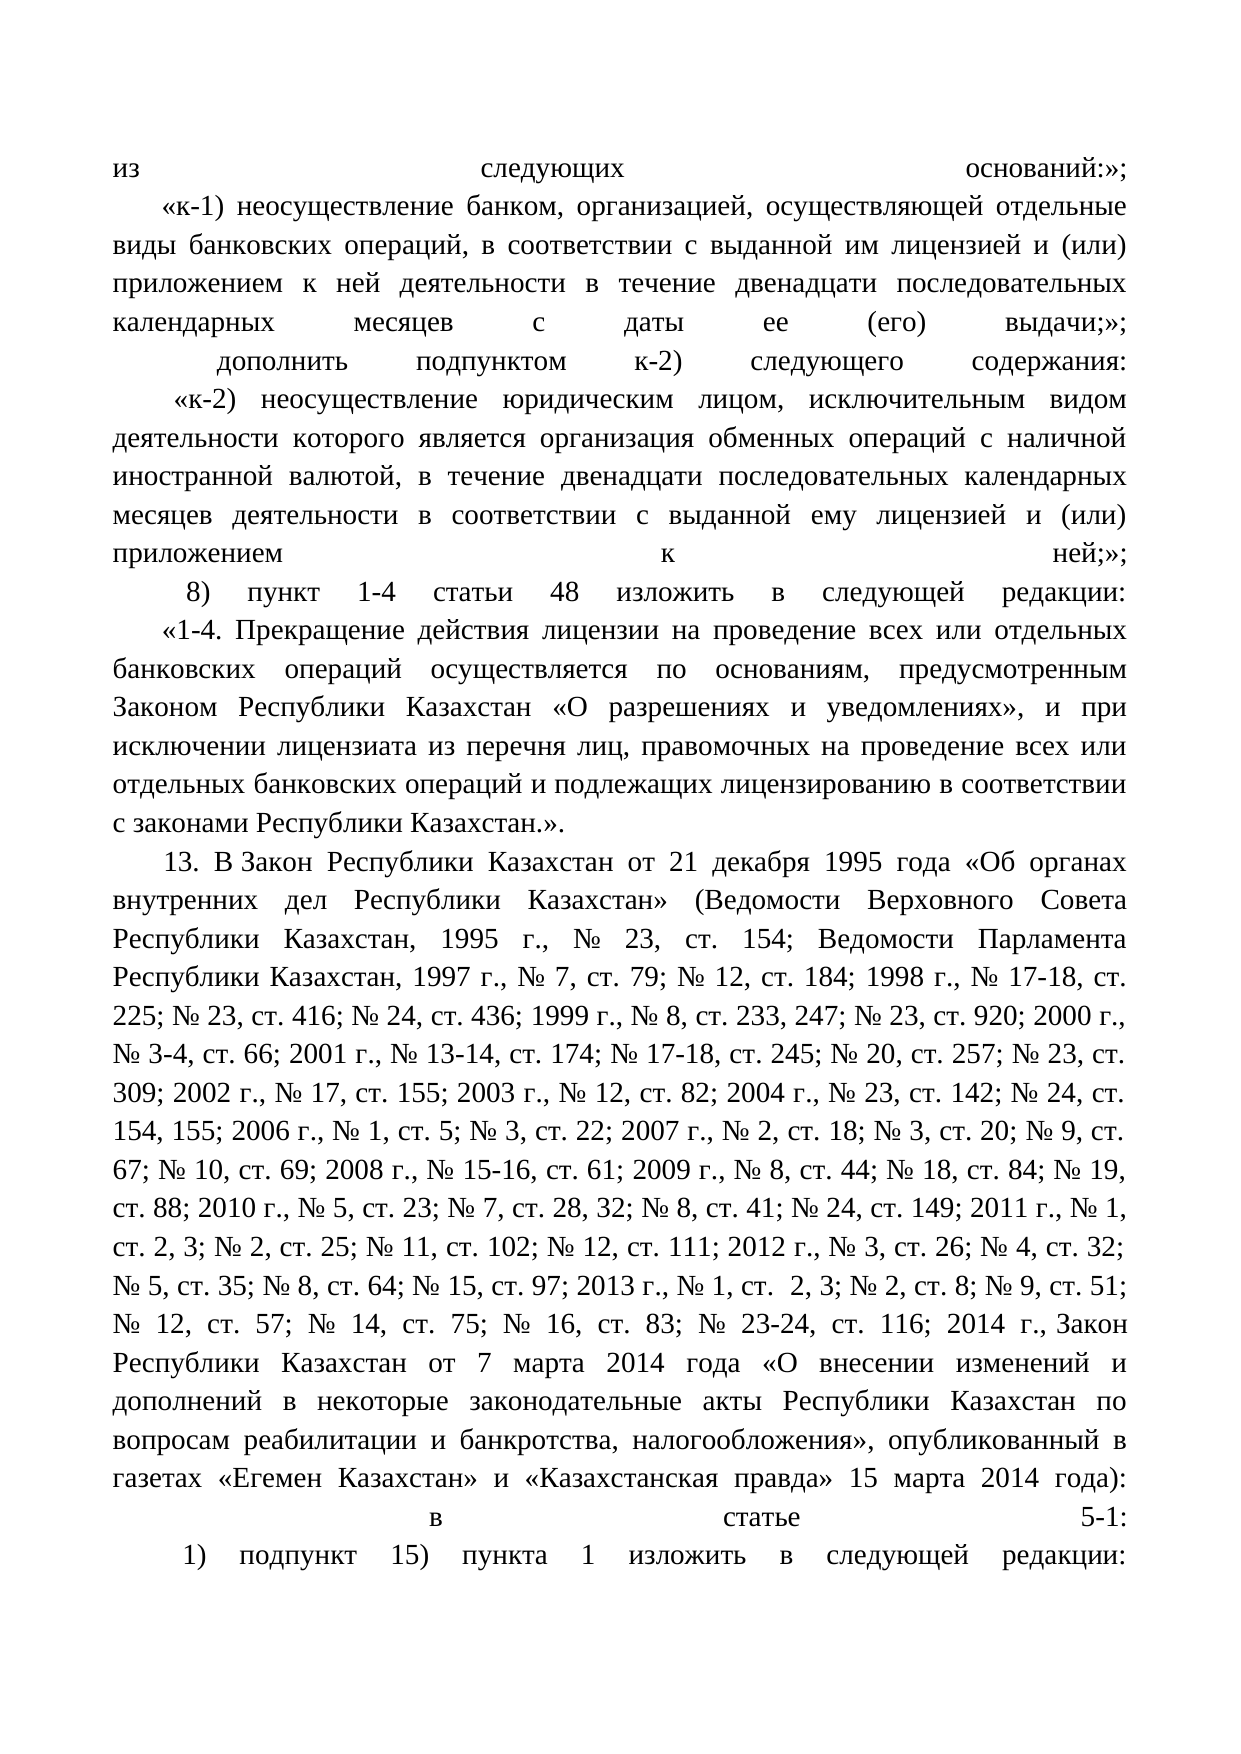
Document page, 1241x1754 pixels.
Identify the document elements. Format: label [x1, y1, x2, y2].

text [112, 150, 1128, 839]
text [112, 844, 1128, 1571]
